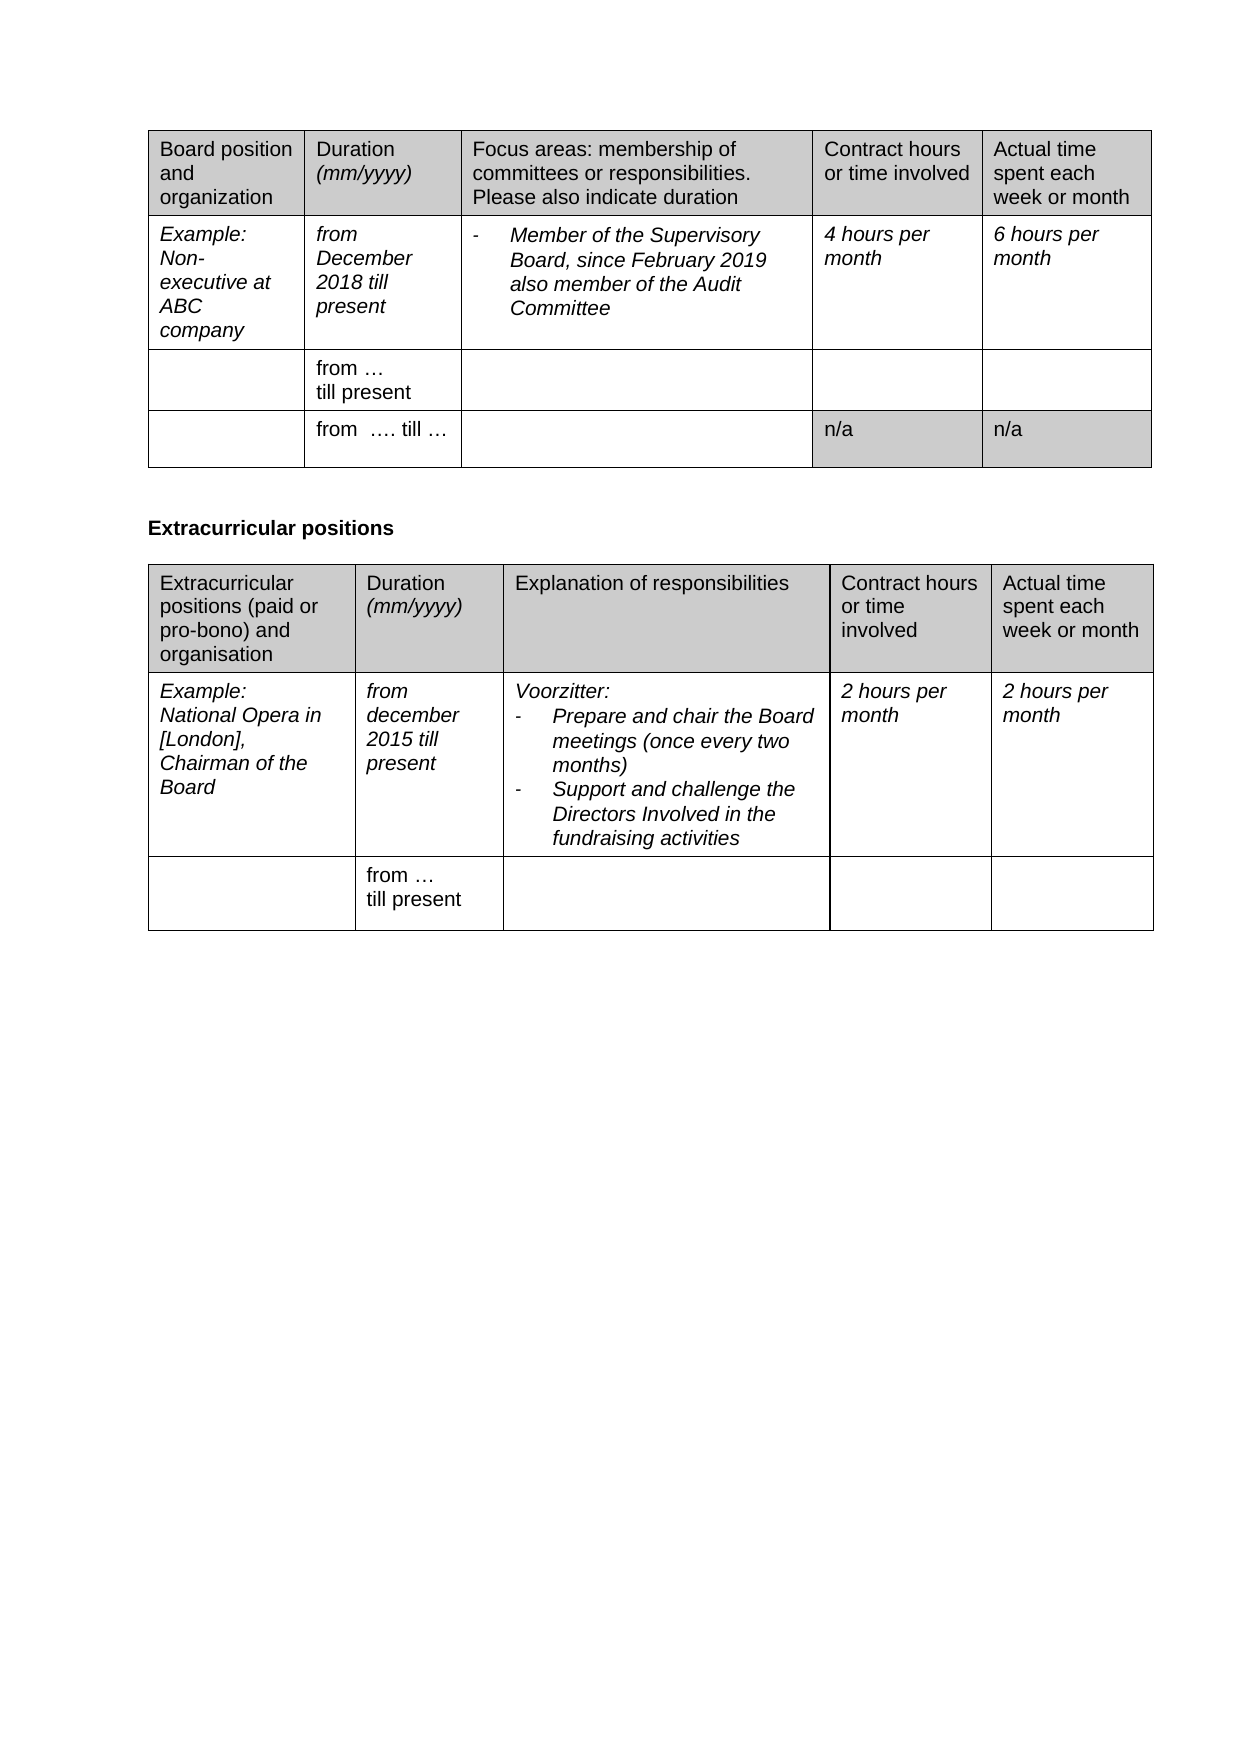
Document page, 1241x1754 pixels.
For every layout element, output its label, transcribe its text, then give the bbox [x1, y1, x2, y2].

table_cell [462, 411, 812, 467]
table_cell [149, 350, 304, 410]
table_cell Member of the Supervisory Board, since February 2019 also member of the Audit Committee [462, 216, 812, 349]
table_cell [992, 857, 1153, 929]
table_cell [504, 857, 829, 929]
table_cell [149, 857, 355, 929]
table_cell 6 hours per month [983, 216, 1151, 349]
table_cell [149, 411, 304, 467]
table_cell from … till present [356, 857, 503, 929]
table_header Focus areas: membership of committees or responsibilities. Please also indicate duration [462, 131, 812, 215]
table_header Contract hours or time involved [813, 131, 982, 215]
table_cell 2 hours per month [992, 673, 1153, 856]
text Extracurricular positions [148, 516, 1092, 539]
table_header Extracurricular positions (paid or pro-bono) and organisation [149, 565, 355, 672]
table_cell from … till present [305, 350, 461, 410]
table_cell from …. till … [305, 411, 461, 467]
table_cell [462, 350, 812, 410]
table_header Duration (mm/yyyy) [305, 131, 461, 215]
table_header Board position and organization [149, 131, 304, 215]
table_cell [813, 350, 982, 410]
table_cell n/a [983, 411, 1151, 467]
table_cell from December 2018 till present [305, 216, 461, 349]
table_cell 4 hours per month [813, 216, 982, 349]
table_cell Example: National Opera in [London], Chairman of the Board [149, 673, 355, 856]
table_cell n/a [813, 411, 982, 467]
table_cell Example: Non-executive at ABC company [149, 216, 304, 349]
table_cell Voorzitter: Prepare and chair the Board meetings (once every two months) Support and challenge the Directors Involved in the fundraising activities [504, 673, 829, 856]
table_cell [983, 350, 1151, 410]
table_header Actual time spent each week or month [992, 565, 1153, 672]
table_header Explanation of responsibilities [504, 565, 829, 672]
table_header Actual time spent each week or month [983, 131, 1151, 215]
table_cell [831, 857, 991, 929]
table_header Contract hours or time involved [831, 565, 991, 672]
table_cell from december 2015 till present [356, 673, 503, 856]
table_cell 2 hours per month [831, 673, 991, 856]
table_header Duration (mm/yyyy) [356, 565, 503, 672]
